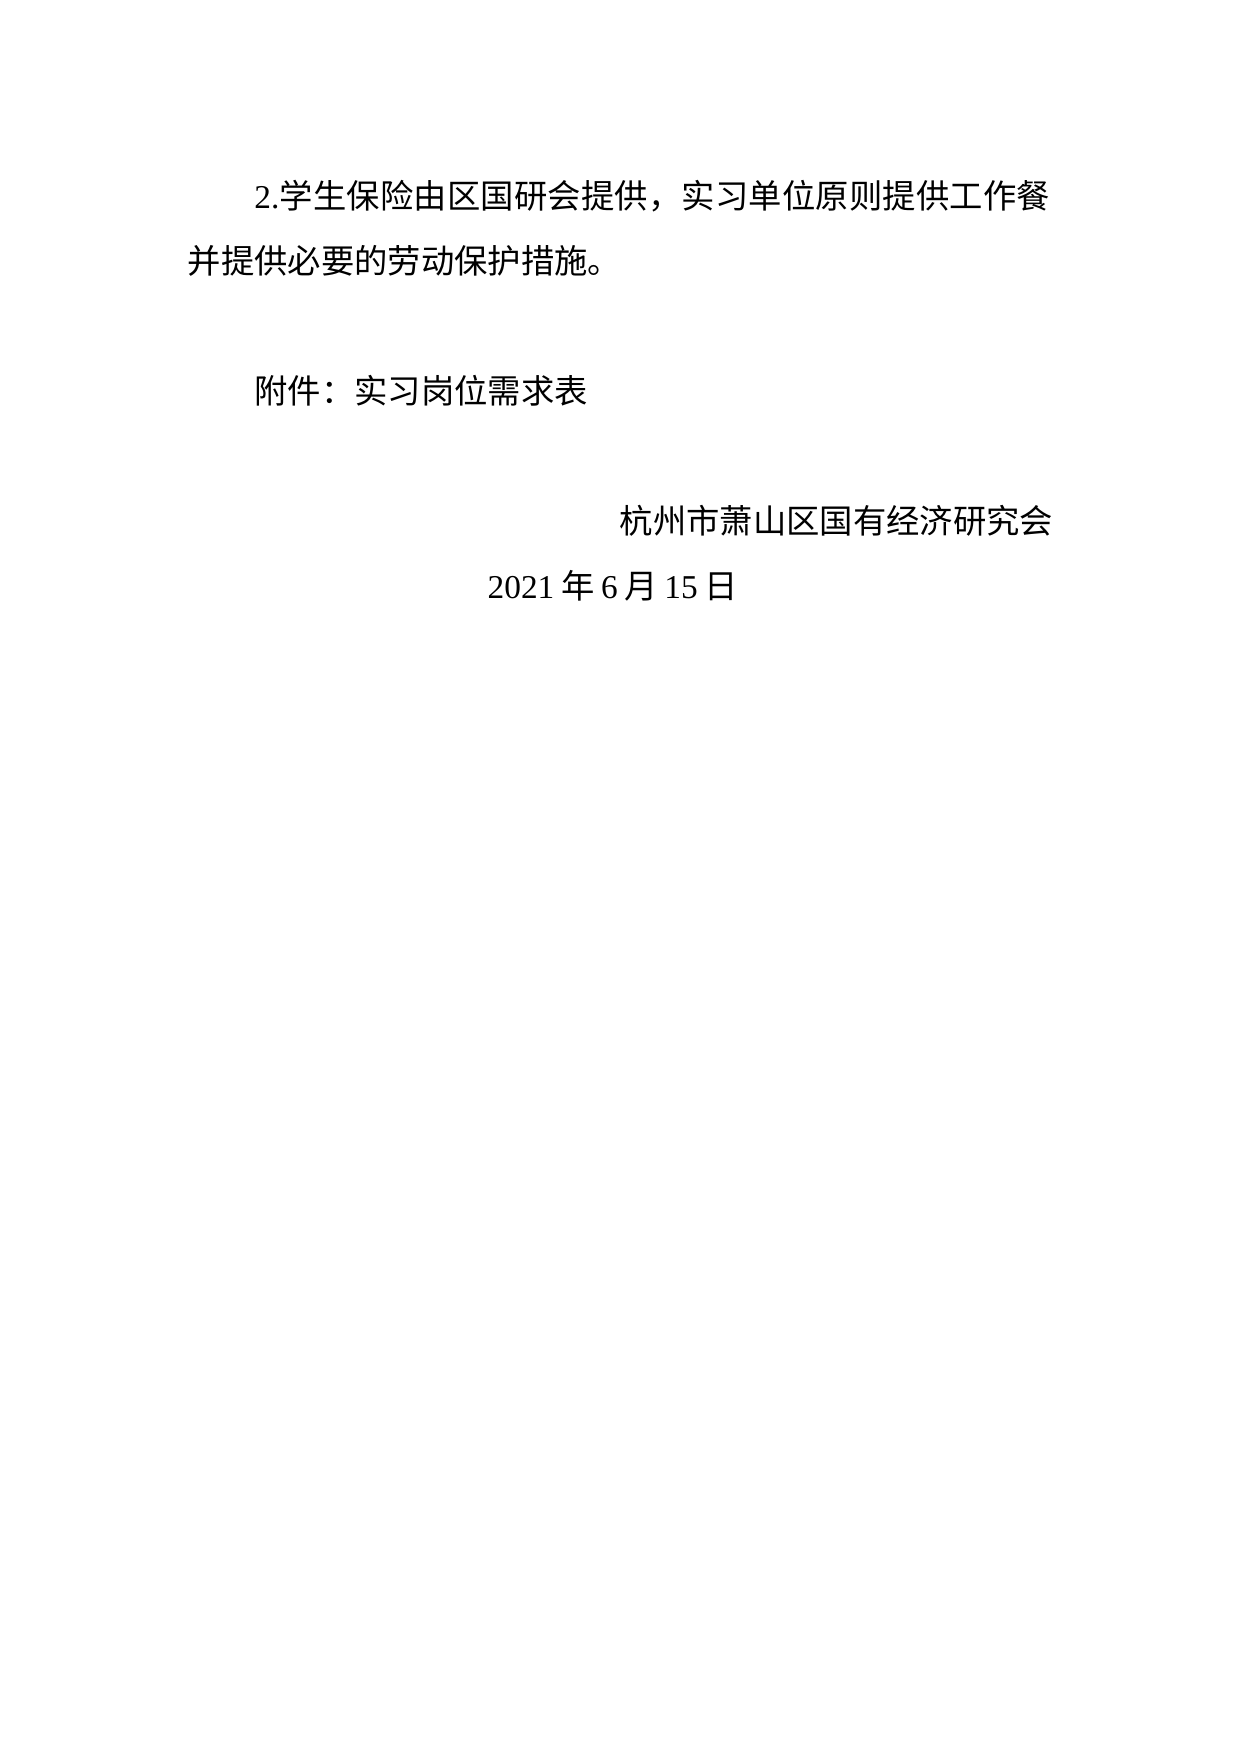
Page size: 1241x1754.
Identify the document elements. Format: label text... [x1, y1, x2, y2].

text 2.学生保险由区国研会提供，实习单位原则提供工作餐并提供必要的劳动保护措施。 [187, 162, 1053, 292]
text 附件：实习岗位需求表 [187, 357, 1053, 422]
text 杭州市萧山区国有经济研究会 [187, 487, 1053, 552]
text 2021年6月15日 [187, 552, 1053, 617]
